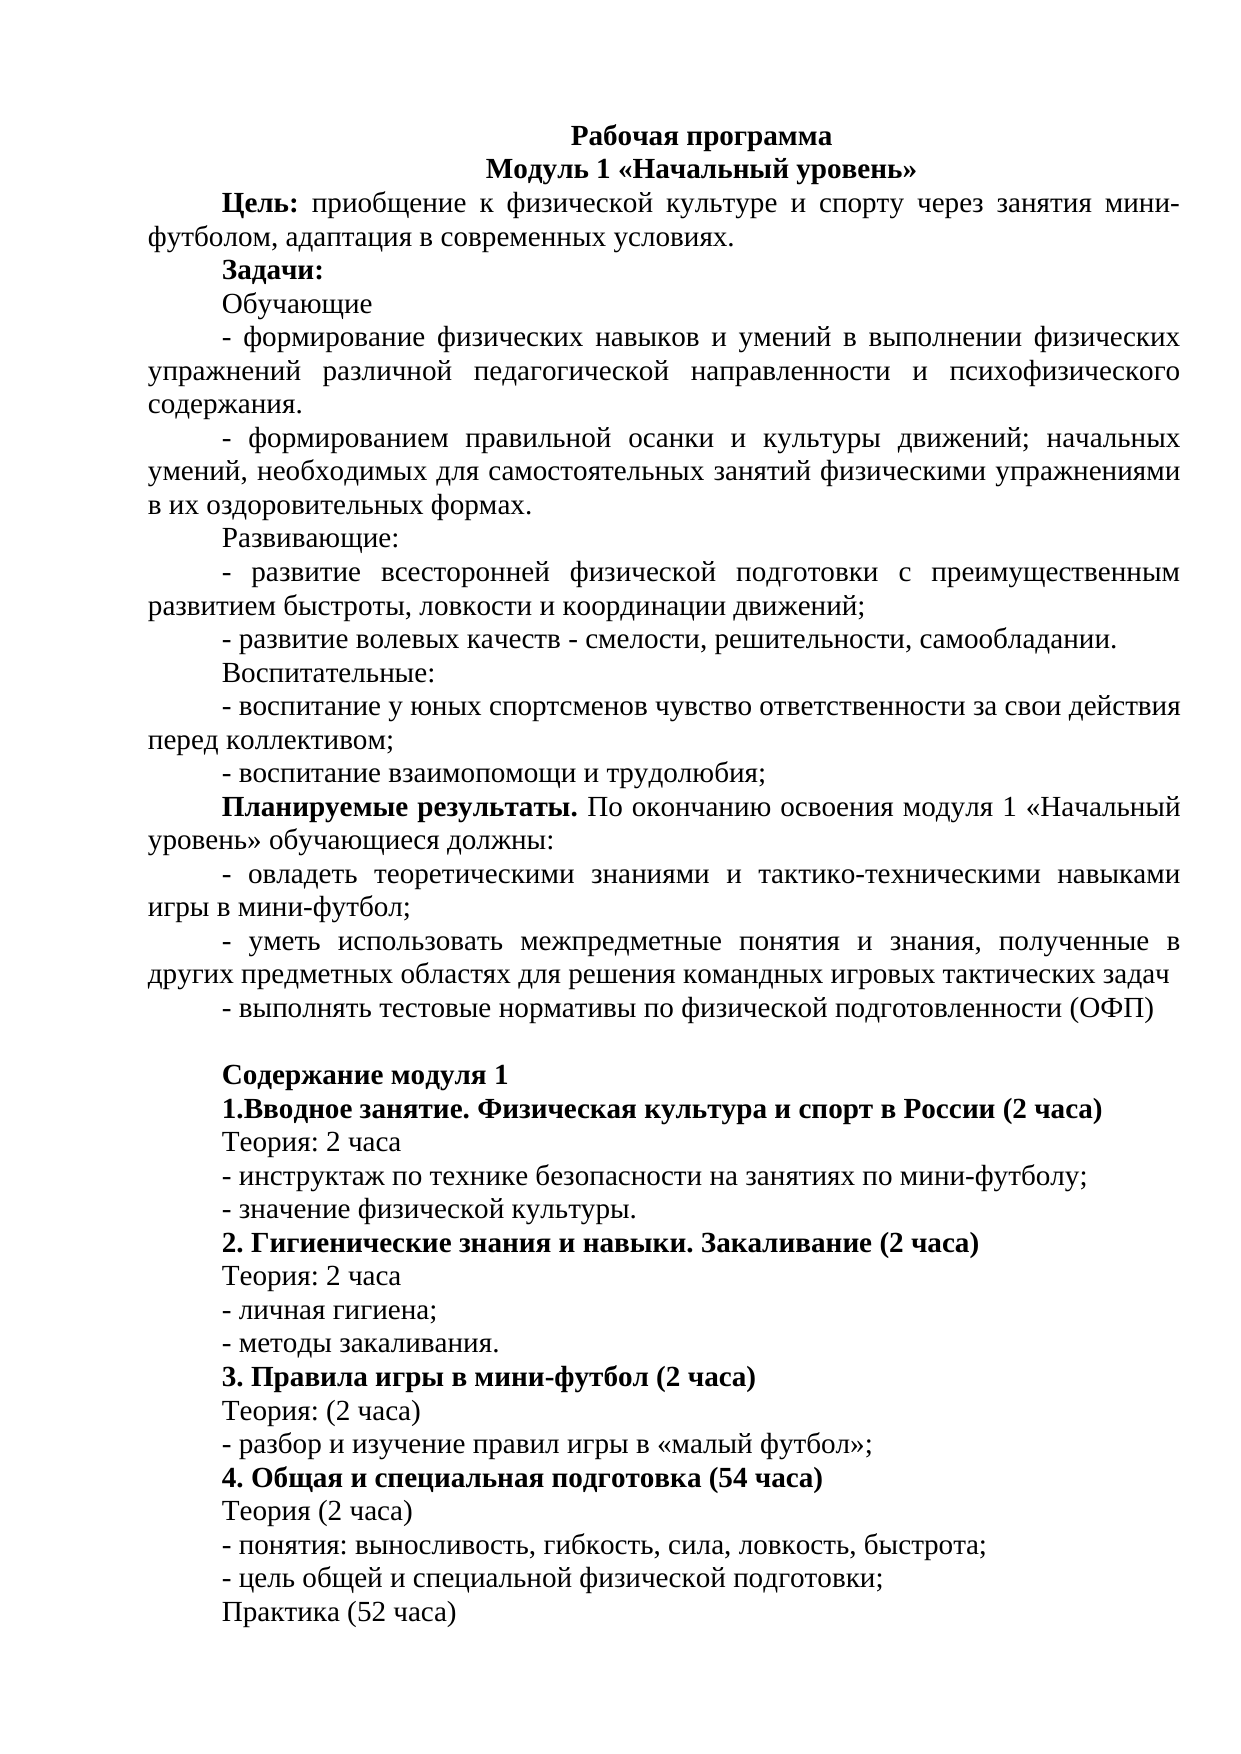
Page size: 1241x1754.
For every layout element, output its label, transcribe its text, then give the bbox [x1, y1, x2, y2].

text Теория: (2 часа) [148, 1393, 1181, 1426]
text - личная гигиена; [148, 1292, 1181, 1326]
text - формирование физических навыков и умений в выполнении физических упражнений различной педагогической направленности и психофизического содержания. [148, 319, 1181, 420]
text Задачи: [148, 252, 1181, 286]
text Развивающие: [148, 521, 1181, 554]
text - овладеть теоретическими знаниями и тактико-техническими навыками игры в мини-футбол; [148, 856, 1181, 923]
text Воспитательные: [148, 655, 1181, 688]
text Теория (2 часа) [148, 1493, 1181, 1527]
text - развитие волевых качеств - смелости, решительности, самообладании. [148, 621, 1181, 655]
text - методы закаливания. [148, 1326, 1181, 1359]
text - инструктаж по технике безопасности на занятиях по мини-футболу; [148, 1158, 1181, 1191]
text - цель общей и специальной физической подготовки; [148, 1560, 1181, 1594]
text Теория: 2 часа [148, 1258, 1181, 1292]
text 4. Общая и специальная подготовка (54 часа) [148, 1460, 1181, 1493]
text - значение физической культуры. [148, 1191, 1181, 1225]
text - выполнять тестовые нормативы по физической подготовленности (ОФП) [148, 990, 1181, 1024]
text Практика (52 часа) [148, 1594, 1181, 1627]
text - уметь использовать межпредметные понятия и знания, полученные в других предметных областях для решения командных игровых тактических задач [148, 923, 1181, 990]
text Рабочая программа [148, 118, 1181, 152]
text Теория: 2 часа [148, 1124, 1181, 1158]
text - понятия: выносливость, гибкость, сила, ловкость, быстрота; [148, 1527, 1181, 1560]
text Обучающие [148, 286, 1181, 319]
text - формированием правильной осанки и культуры движений; начальных умений, необходимых для самостоятельных занятий физическими упражнениями в их оздоровительных формах. [148, 420, 1181, 521]
text Цель: приобщение к физической культуре и спорту через занятия мини-футболом, адаптация в современных условиях. [148, 185, 1181, 252]
text - воспитание взаимопомощи и трудолюбия; [148, 755, 1181, 789]
text - разбор и изучение правил игры в «малый футбол»; [148, 1426, 1181, 1460]
text Планируемые результаты. По окончанию освоения модуля 1 «Начальный уровень» обучающиеся должны: [148, 789, 1181, 856]
text Модуль 1 «Начальный уровень» [148, 152, 1181, 185]
text Содержание модуля 1 [148, 1057, 1181, 1091]
text 1.Вводное занятие. Физическая культура и спорт в России (2 часа) [148, 1091, 1181, 1124]
text 2. Гигиенические знания и навыки. Закаливание (2 часа) [148, 1225, 1181, 1258]
text - воспитание у юных спортсменов чувство ответственности за свои действия перед коллективом; [148, 688, 1181, 755]
text 3. Правила игры в мини-футбол (2 часа) [148, 1359, 1181, 1393]
text - развитие всесторонней физической подготовки с преимущественным развитием быстроты, ловкости и координации движений; [148, 554, 1181, 621]
